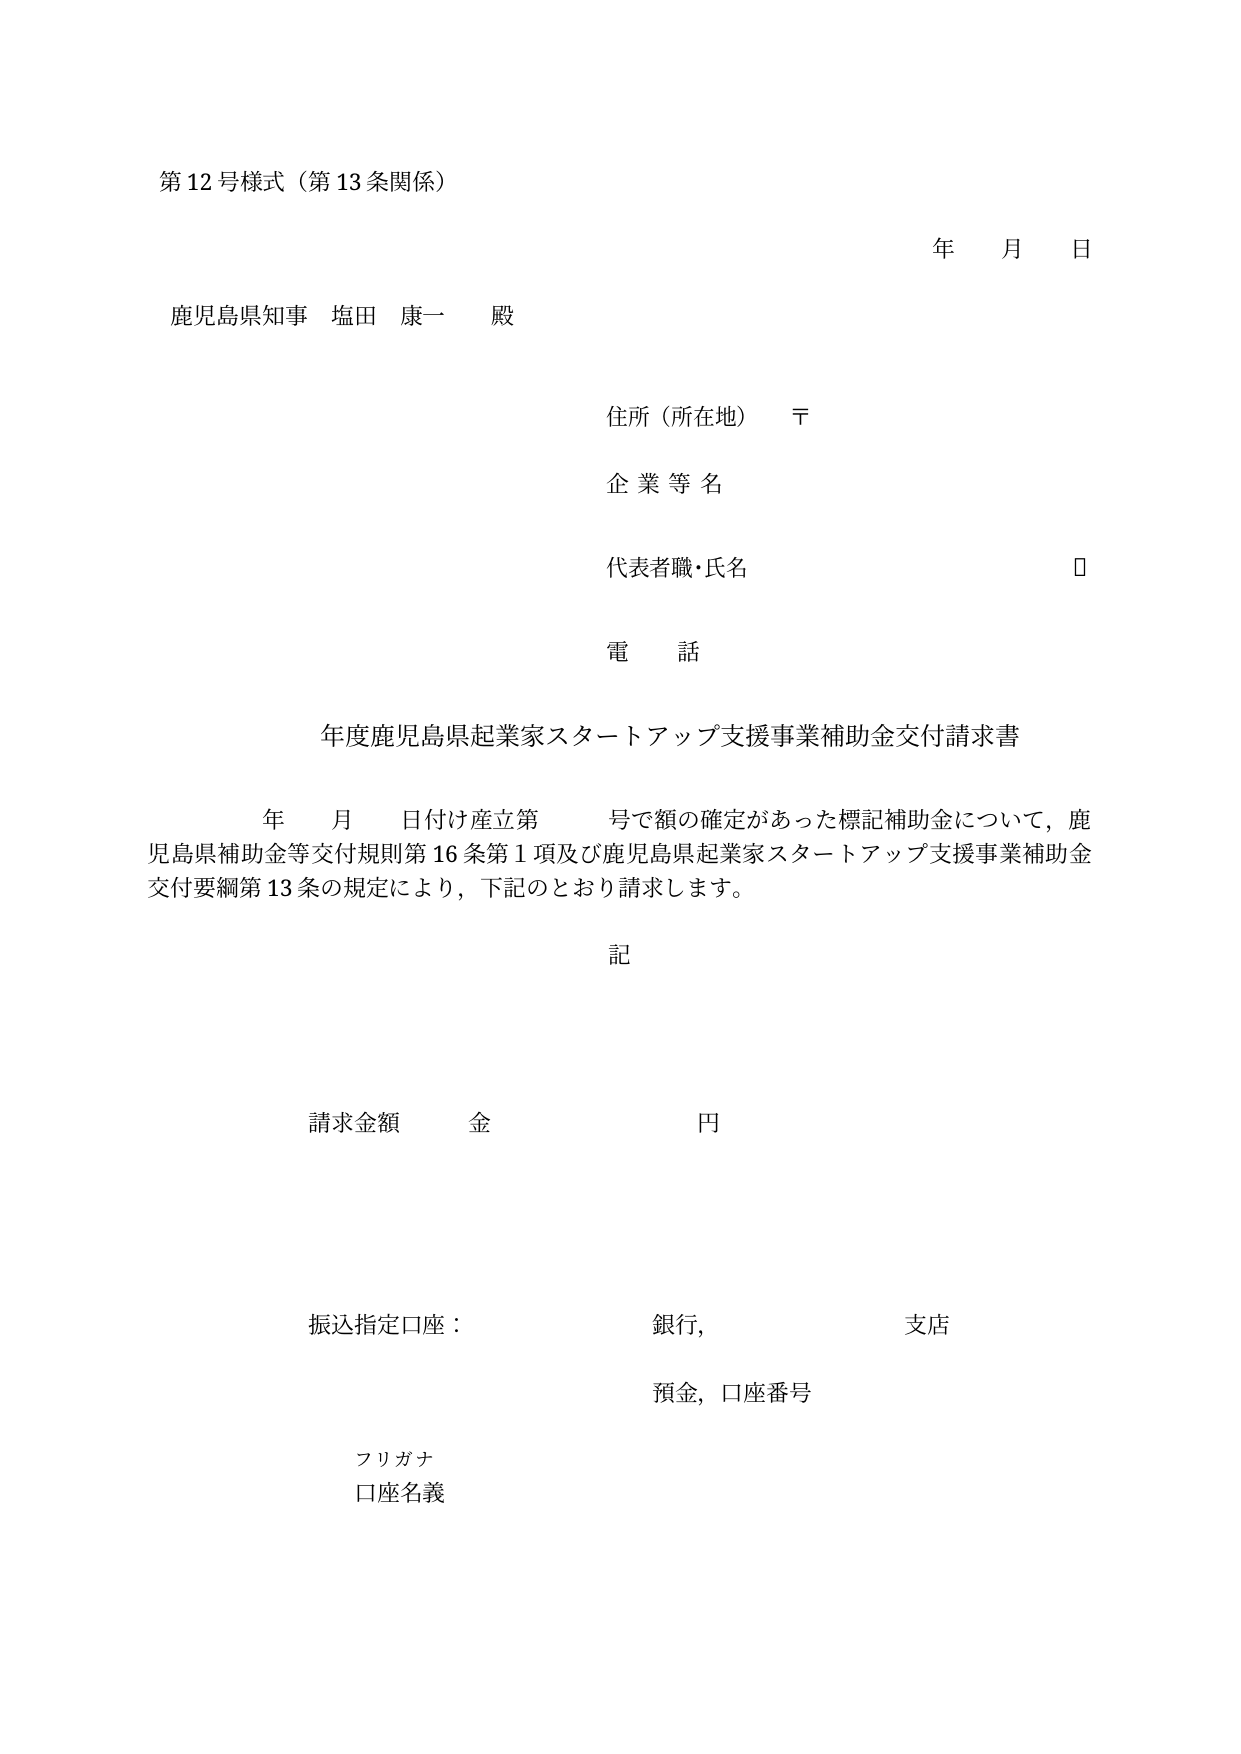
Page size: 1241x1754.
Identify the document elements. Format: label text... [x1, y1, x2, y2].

text 預金，口座番号 [308, 1374, 1092, 1408]
text 口座名義 [354, 1475, 1092, 1509]
text 住所（所在地） 〒 [148, 398, 1092, 432]
text 第12号様式（第13条関係） [159, 167, 1092, 197]
text 記 [148, 937, 1092, 971]
text フリガナ [354, 1442, 1092, 1475]
text 年 月 日付け産立第 号で額の確定があった標記補助金について，鹿児島県補助金等交付規則第16条第１項及び鹿児島県起業家スタートアップ支援事業補助金交付要綱第13条の規定により，下記のとおり請求します。 [148, 802, 1092, 903]
text 鹿児島県知事 塩田 康一 殿 [148, 298, 1092, 331]
text 企業等名 [148, 466, 1092, 499]
text 振込指定口座： 銀行， 支店 [308, 1307, 1092, 1341]
text 代表者職･氏名  [148, 533, 1092, 600]
text 年度鹿児島県起業家スタートアップ支援事業補助金交付請求書 [148, 701, 1092, 769]
text 電話 [148, 634, 1092, 668]
text 年 月 日 [148, 230, 1092, 264]
text 請求金額 金 円 [308, 1105, 1092, 1139]
